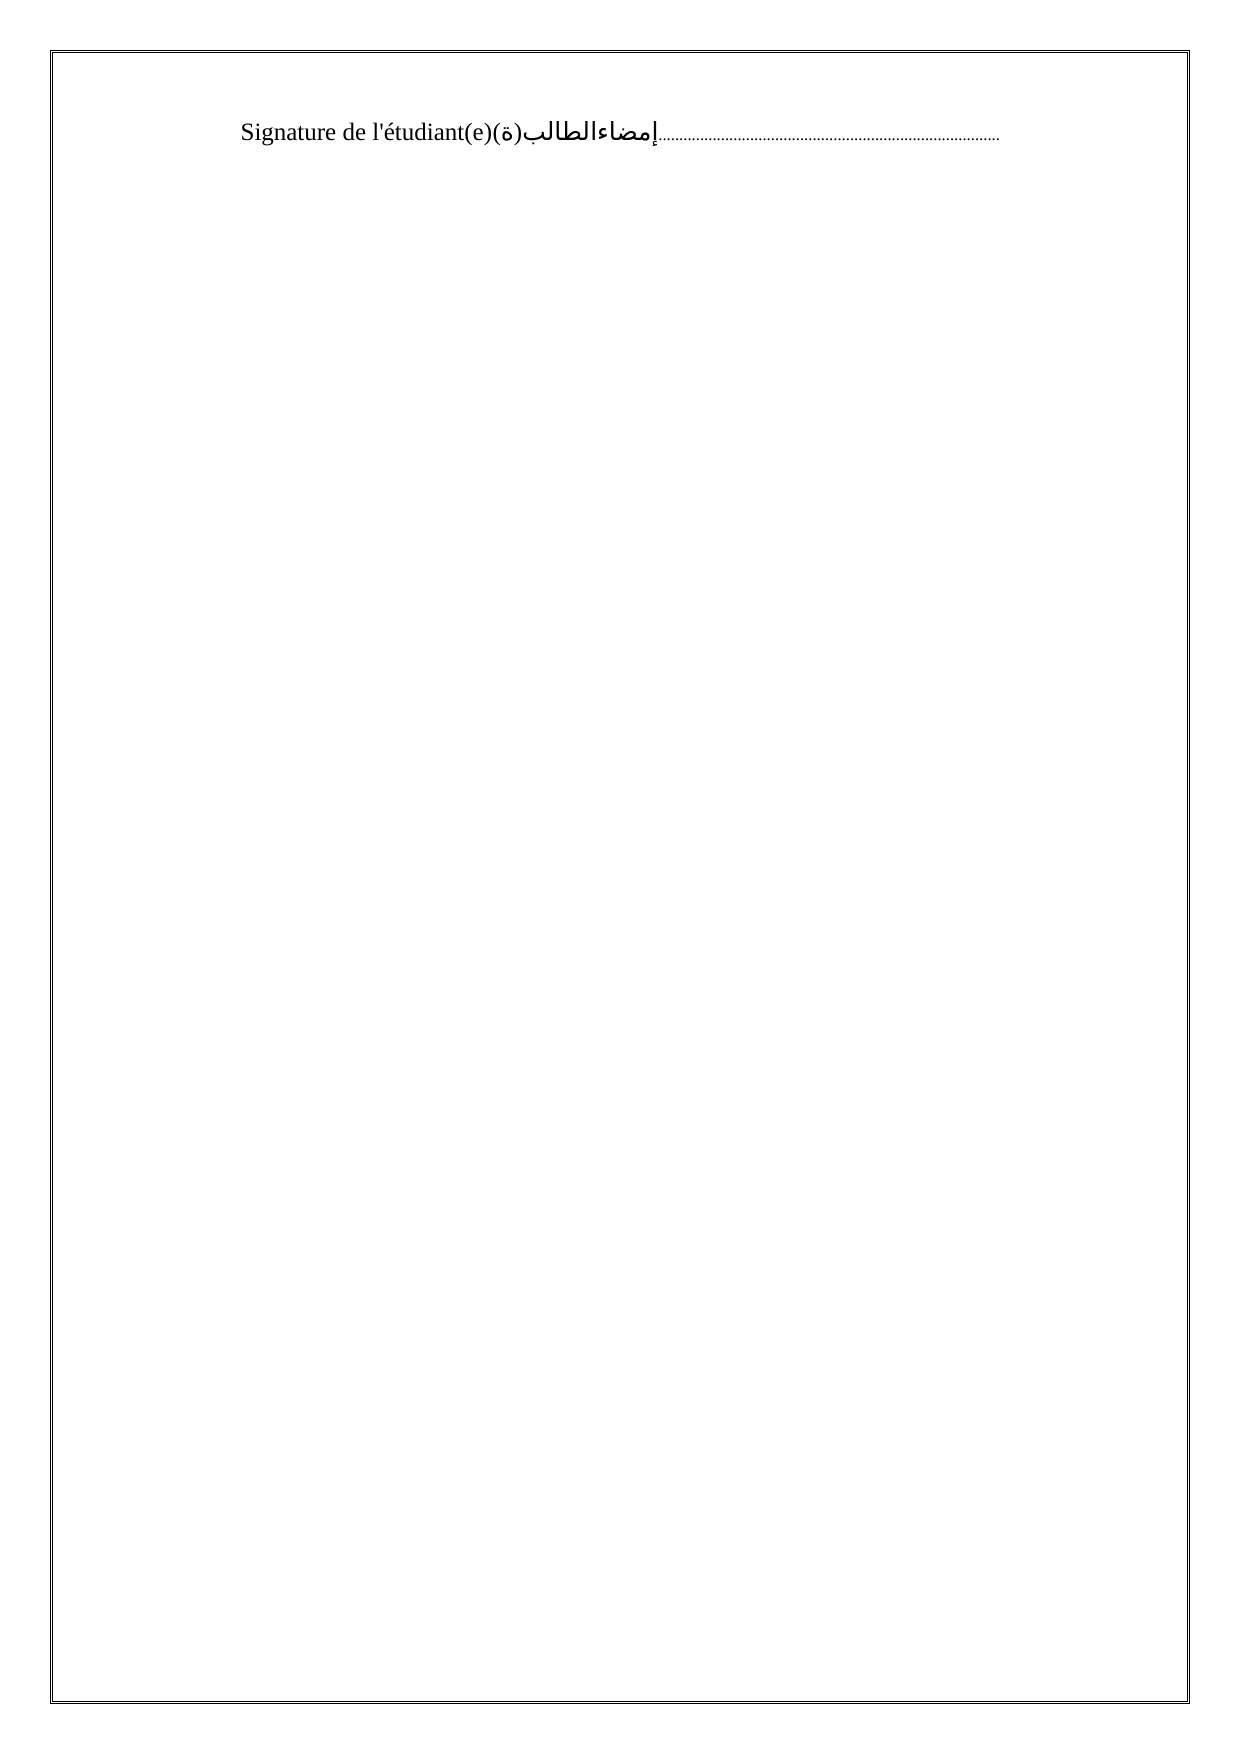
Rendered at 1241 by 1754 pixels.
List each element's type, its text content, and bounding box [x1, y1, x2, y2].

text Signature de l'étudiant(e)إمضاءالطالب(ة).................................................................................. [89, 117, 1152, 146]
